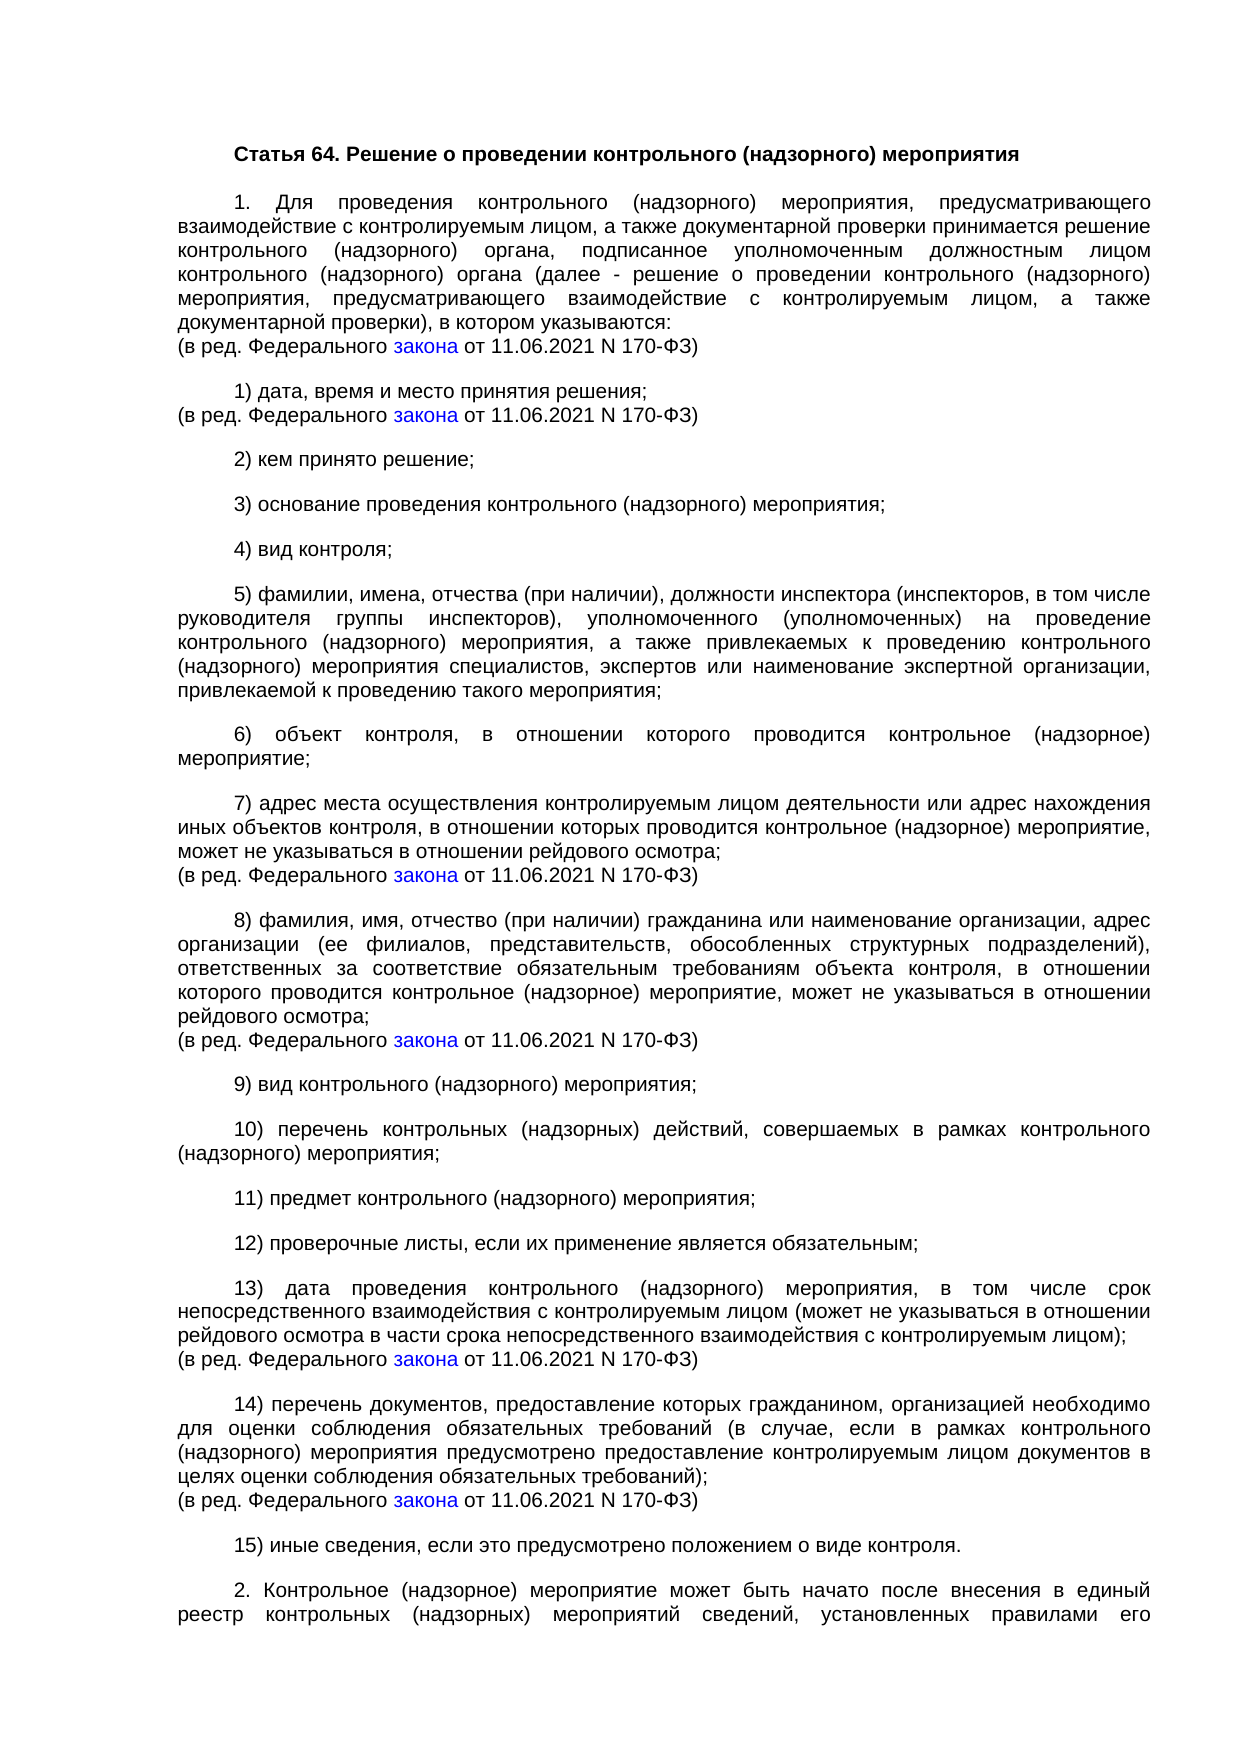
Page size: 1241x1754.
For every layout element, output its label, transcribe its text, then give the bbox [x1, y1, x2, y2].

text (в ред. Федерального закона от 11.06.2021 N 170-ФЗ) [177, 402, 1152, 426]
text 11) предмет контрольного (надзорного) мероприятия; [177, 1186, 1152, 1210]
text 3) основание проведения контрольного (надзорного) мероприятия; [177, 492, 1152, 516]
text 2) кем принято решение; [177, 447, 1152, 471]
title Статья 64. Решение о проведении контрольного (надзорного) мероприятия [177, 142, 1152, 166]
text 12) проверочные листы, если их применение является обязательным; [177, 1231, 1152, 1254]
text 10) перечень контрольных (надзорных) действий, совершаемых в рамках контрольного (надзорного) мероприятия; [177, 1117, 1152, 1165]
text (в ред. Федерального закона от 11.06.2021 N 170-ФЗ) [177, 334, 1152, 358]
text 6) объект контроля, в отношении которого проводится контрольное (надзорное) мероприятие; [177, 722, 1152, 770]
text 8) фамилия, имя, отчество (при наличии) гражданина или наименование организации, адрес организации (ее филиалов, представительств, обособленных структурных подразделений), ответственных за соответствие обязательным требованиям объекта контроля, в отношении которого проводится контрольное (надзорное) мероприятие, может не указываться в отношении рейдового осмотра; [177, 908, 1152, 1027]
text (в ред. Федерального закона от 11.06.2021 N 170-ФЗ) [177, 1488, 1152, 1512]
text 5) фамилии, имена, отчества (при наличии), должности инспектора (инспекторов, в том числе руководителя группы инспекторов), уполномоченного (уполномоченных) на проведение контрольного (надзорного) мероприятия, а также привлекаемых к проведению контрольного (надзорного) мероприятия специалистов, экспертов или наименование экспертной организации, привлекаемой к проведению такого мероприятия; [177, 582, 1152, 701]
text (в ред. Федерального закона от 11.06.2021 N 170-ФЗ) [177, 1347, 1152, 1371]
text (в ред. Федерального закона от 11.06.2021 N 170-ФЗ) [177, 1027, 1152, 1051]
text 15) иные сведения, если это предусмотрено положением о виде контроля. [177, 1533, 1152, 1557]
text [177, 1577, 1152, 1625]
text 9) вид контрольного (надзорного) мероприятия; [177, 1072, 1152, 1096]
text 4) вид контроля; [177, 537, 1152, 561]
text 7) адрес места осуществления контролируемым лицом деятельности или адрес нахождения иных объектов контроля, в отношении которых проводится контрольное (надзорное) мероприятие, может не указываться в отношении рейдового осмотра; [177, 791, 1152, 863]
text 14) перечень документов, предоставление которых гражданином, организацией необходимо для оценки соблюдения обязательных требований (в случае, если в рамках контрольного (надзорного) мероприятия предусмотрено предоставление контролируемым лицом документов в целях оценки соблюдения обязательных требований); [177, 1392, 1152, 1488]
text 13) дата проведения контрольного (надзорного) мероприятия, в том числе срок непосредственного взаимодействия с контролируемым лицом (может не указываться в отношении рейдового осмотра в части срока непосредственного взаимодействия с контролируемым лицом); [177, 1275, 1152, 1347]
text 1. Для проведения контрольного (надзорного) мероприятия, предусматривающего взаимодействие с контролируемым лицом, а также документарной проверки принимается решение контрольного (надзорного) органа, подписанное уполномоченным должностным лицом контрольного (надзорного) органа (далее - решение о проведении контрольного (надзорного) мероприятия, предусматривающего взаимодействие с контролируемым лицом, а также документарной проверки), в котором указываются: [177, 190, 1152, 334]
text 1) дата, время и место принятия решения; [177, 378, 1152, 402]
text (в ред. Федерального закона от 11.06.2021 N 170-ФЗ) [177, 863, 1152, 887]
